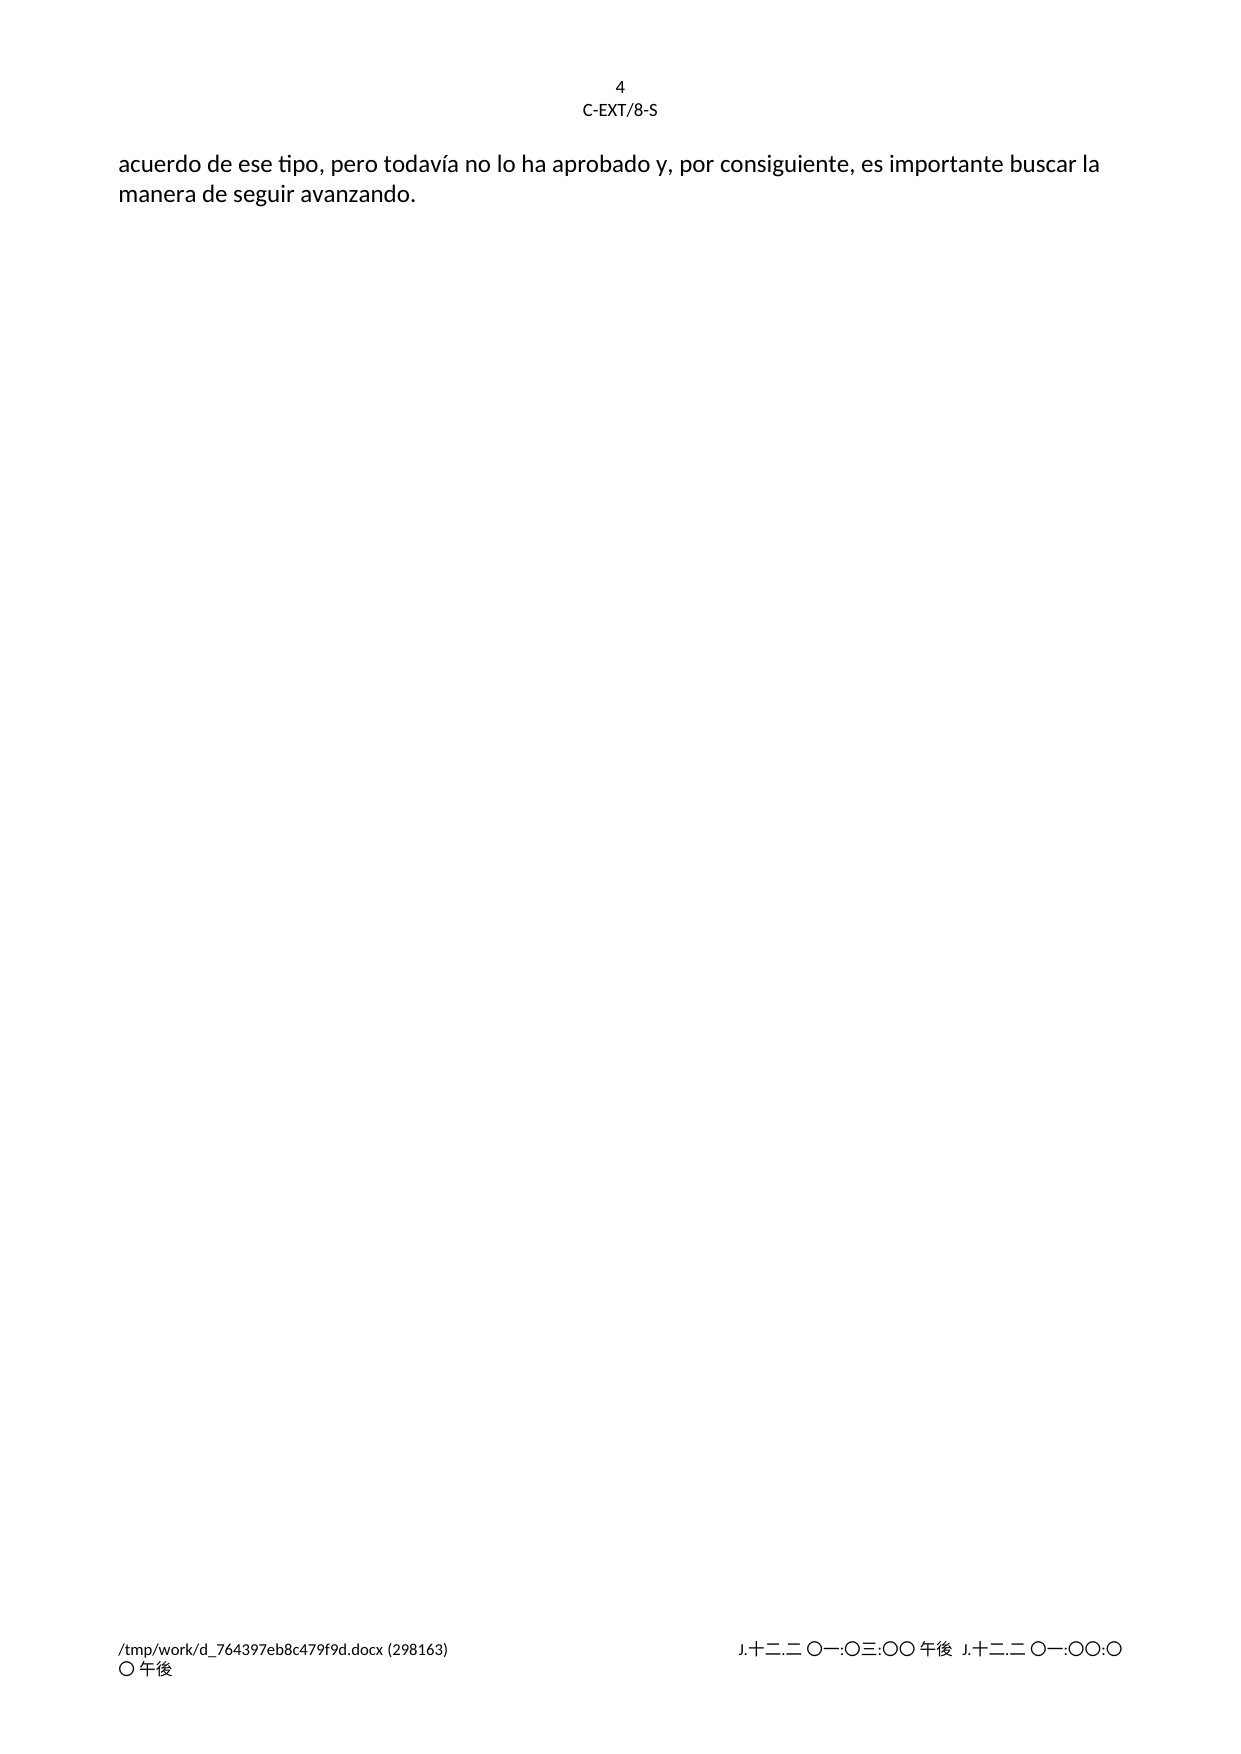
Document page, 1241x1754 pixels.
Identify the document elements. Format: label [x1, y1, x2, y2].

text [118, 148, 1122, 209]
